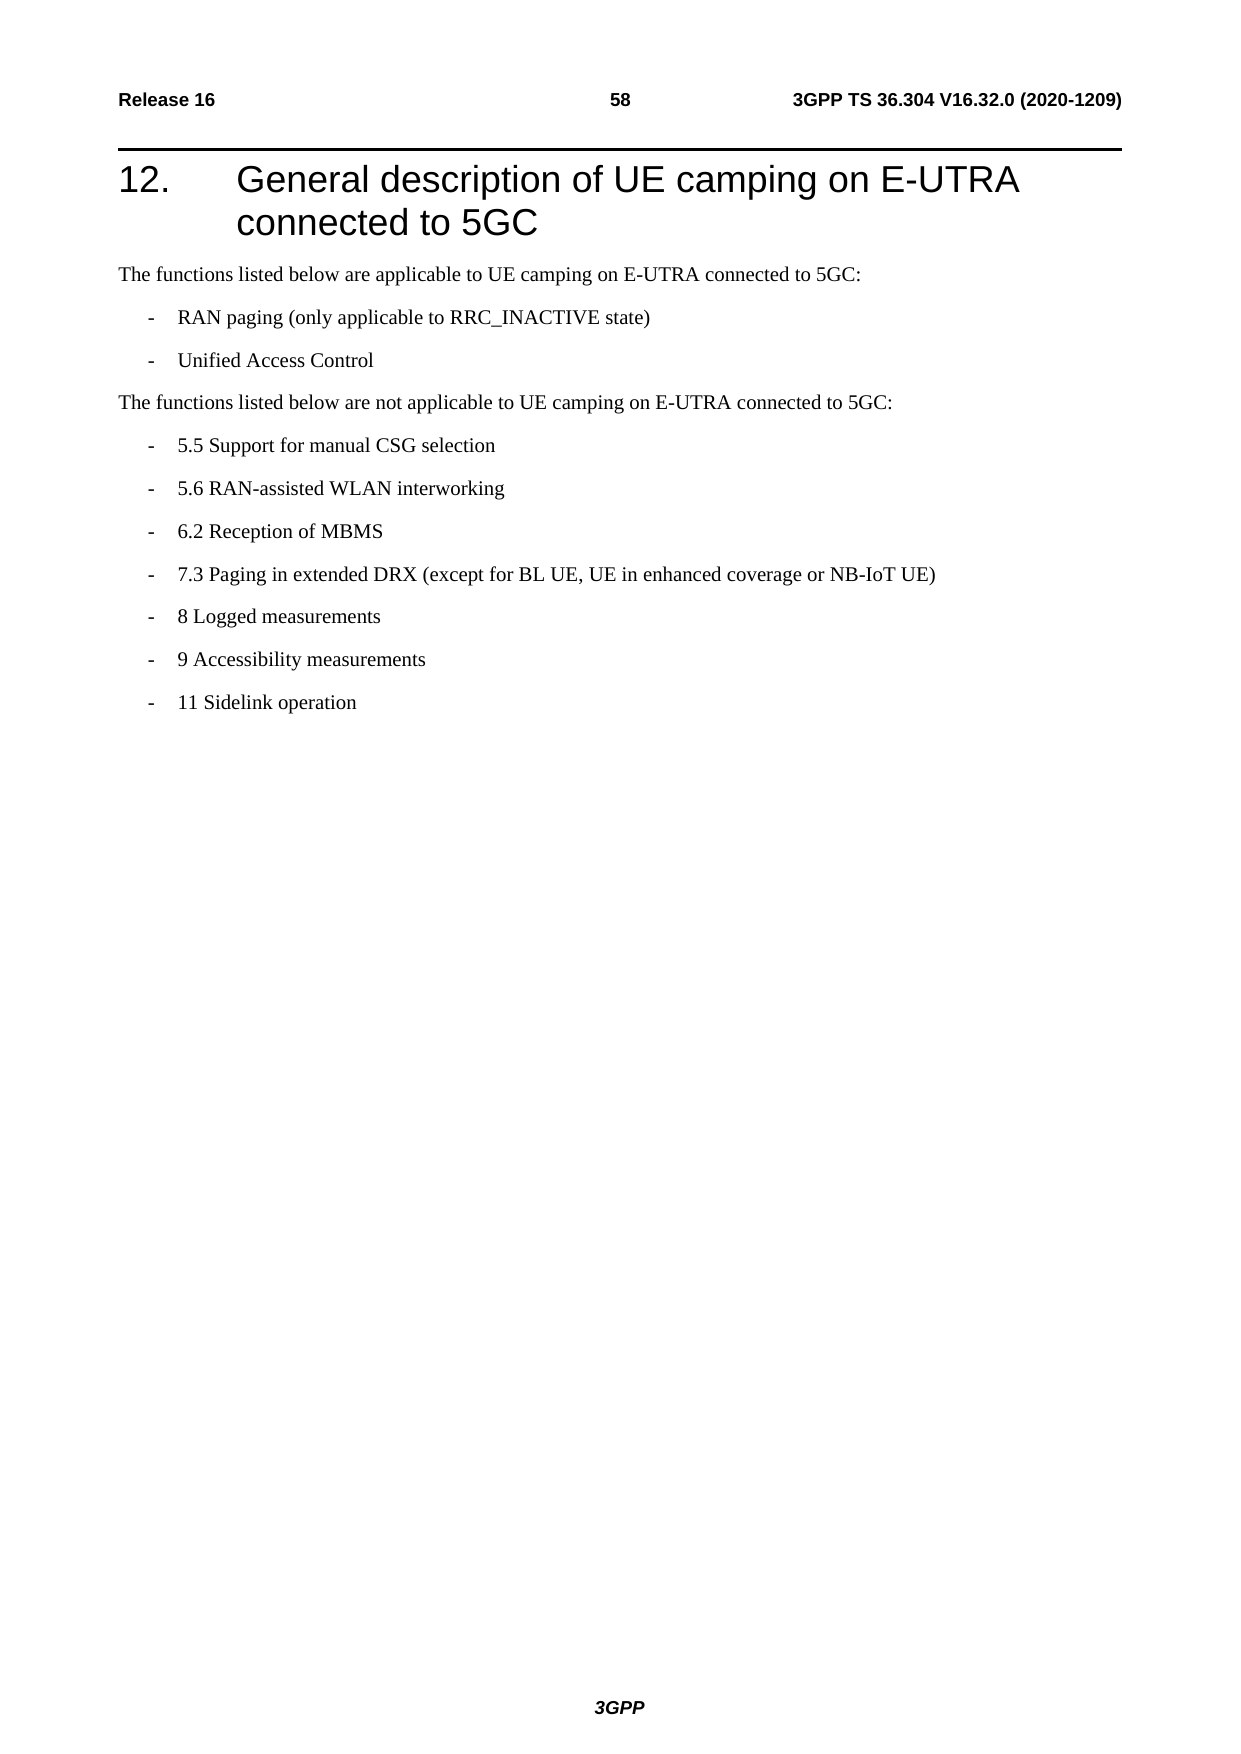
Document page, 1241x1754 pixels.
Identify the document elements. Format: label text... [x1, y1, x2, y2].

text - 9 Accessibility measurements [148, 647, 1122, 671]
text - 7.3 Paging in extended DRX (except for BL UE, UE in enhanced coverage or NB-IoT UE) [148, 562, 1122, 586]
text - 5.5 Support for manual CSG selection [148, 433, 1122, 457]
text - 6.2 Reception of MBMS [148, 519, 1122, 543]
text - 8 Logged measurements [148, 604, 1122, 628]
text - 5.6 RAN-assisted WLAN interworking [148, 476, 1122, 500]
text The functions listed below are applicable to UE camping on E-UTRA connected to 5GC: [118, 262, 1122, 286]
text The functions listed below are not applicable to UE camping on E-UTRA connected to 5GC: [118, 390, 1122, 414]
subtitle 12. General description of UE camping on E-UTRA connected to 5GC [118, 151, 1122, 243]
text - RAN paging (only applicable to RRC_INACTIVE state) [148, 305, 1122, 329]
text - Unified Access Control [148, 347, 1122, 372]
text - 11 Sidelink operation [148, 690, 1122, 714]
